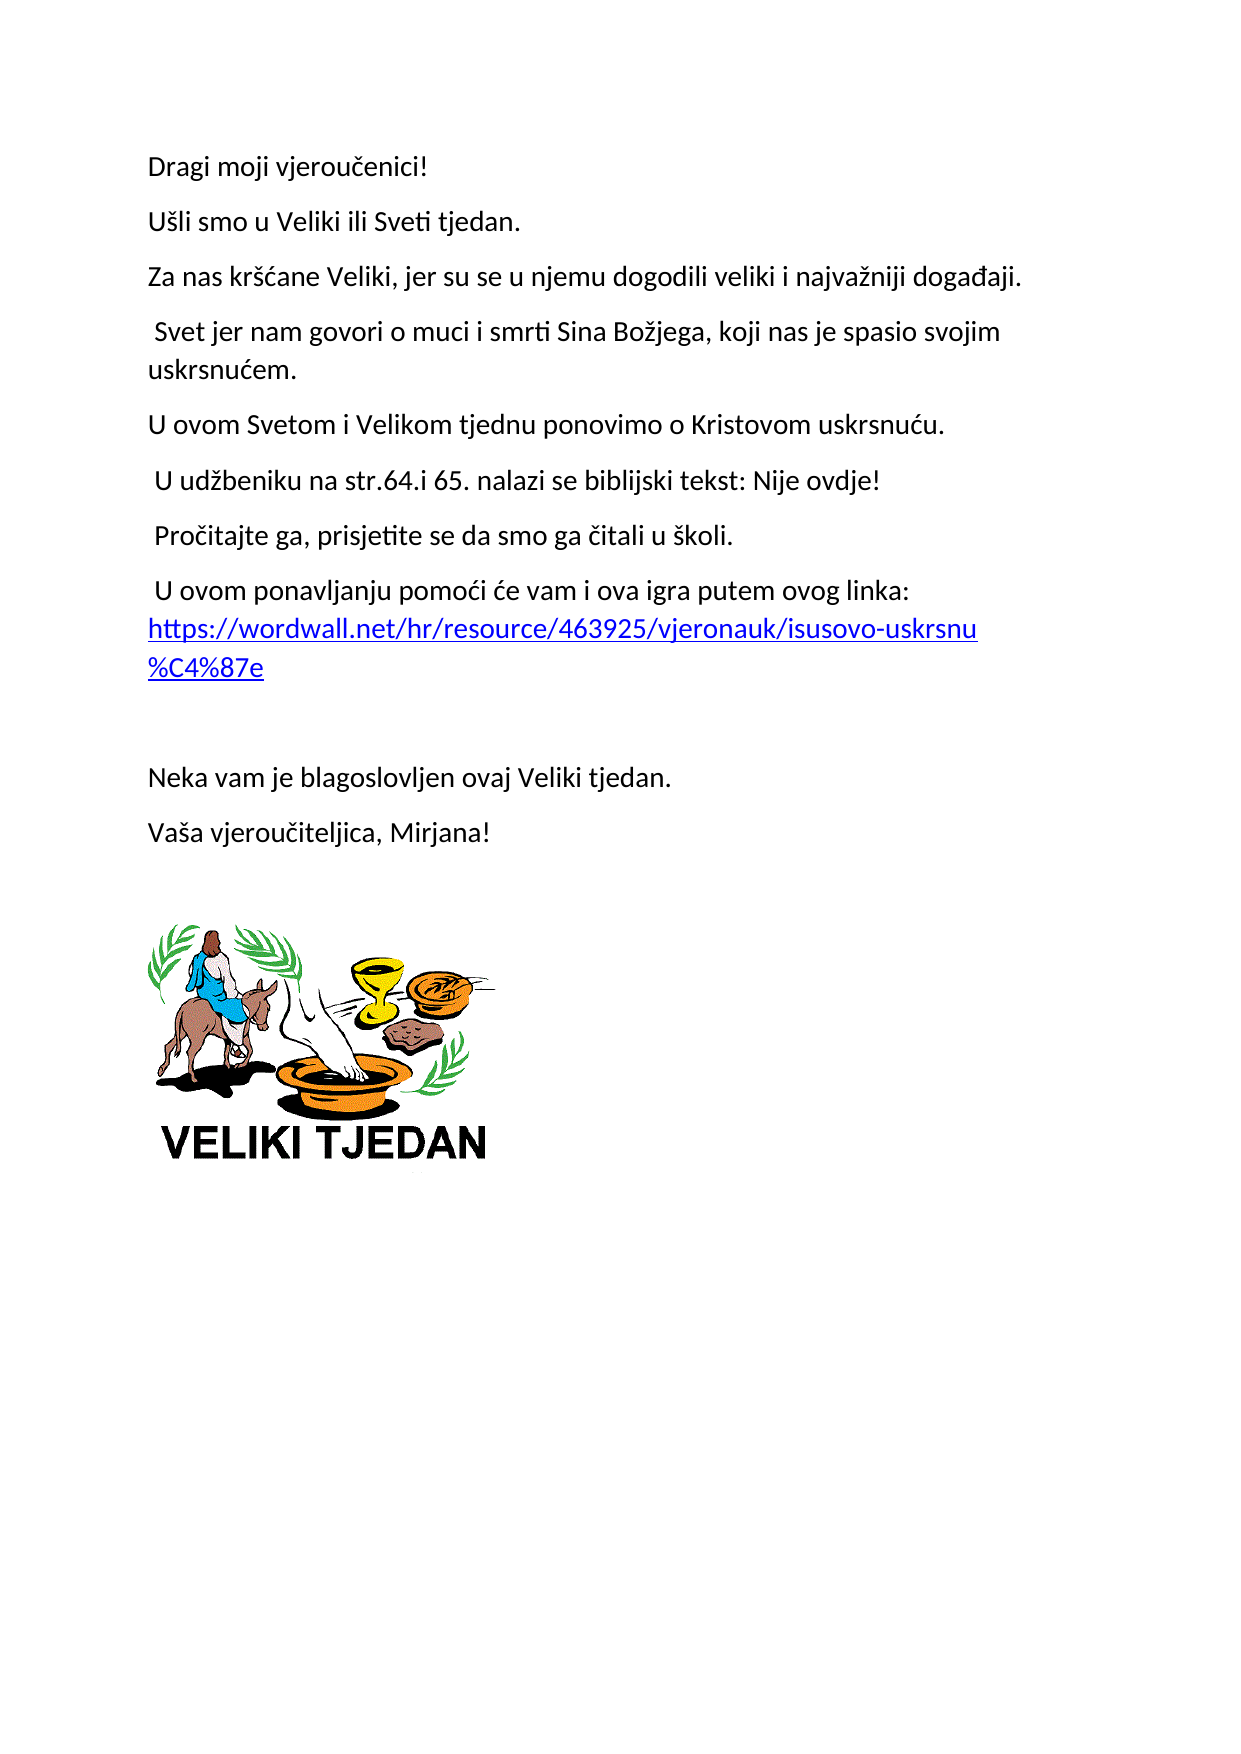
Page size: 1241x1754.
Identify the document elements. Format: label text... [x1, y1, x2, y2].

text U ovom ponavljanju pomoći će vam i ova igra putem ovog linka: https://wordwall.net/hr/resource/463925/vjeronauk/isusovo-uskrsnu%C4%87e [148, 572, 1093, 684]
text Pročitajte ga, prisjetite se da smo ga čitali u školi. [148, 517, 1093, 552]
picture [147, 924, 496, 1173]
text U ovom Svetom i Velikom tjednu ponovimo o Kristovom uskrsnuću. [148, 406, 1093, 442]
text U udžbeniku na str.64.i 65. nalazi se biblijski tekst: Nije ovdje! [148, 462, 1093, 497]
text Za nas kršćane Veliki, jer su se u njemu dogodili veliki i najvažniji događaji. [148, 258, 1093, 293]
text Dragi moji vjeroučenici! [148, 148, 1093, 183]
text Vaša vjeroučiteljica, Mirjana! [148, 814, 1093, 849]
text Neka vam je blagoslovljen ovaj Veliki tjedan. [148, 759, 1093, 794]
text Svet jer nam govori o muci i smrti Sina Božjega, koji nas je spasio svojim uskrsnućem. [148, 313, 1093, 387]
text Ušli smo u Veliki ili Sveti tjedan. [148, 203, 1093, 238]
